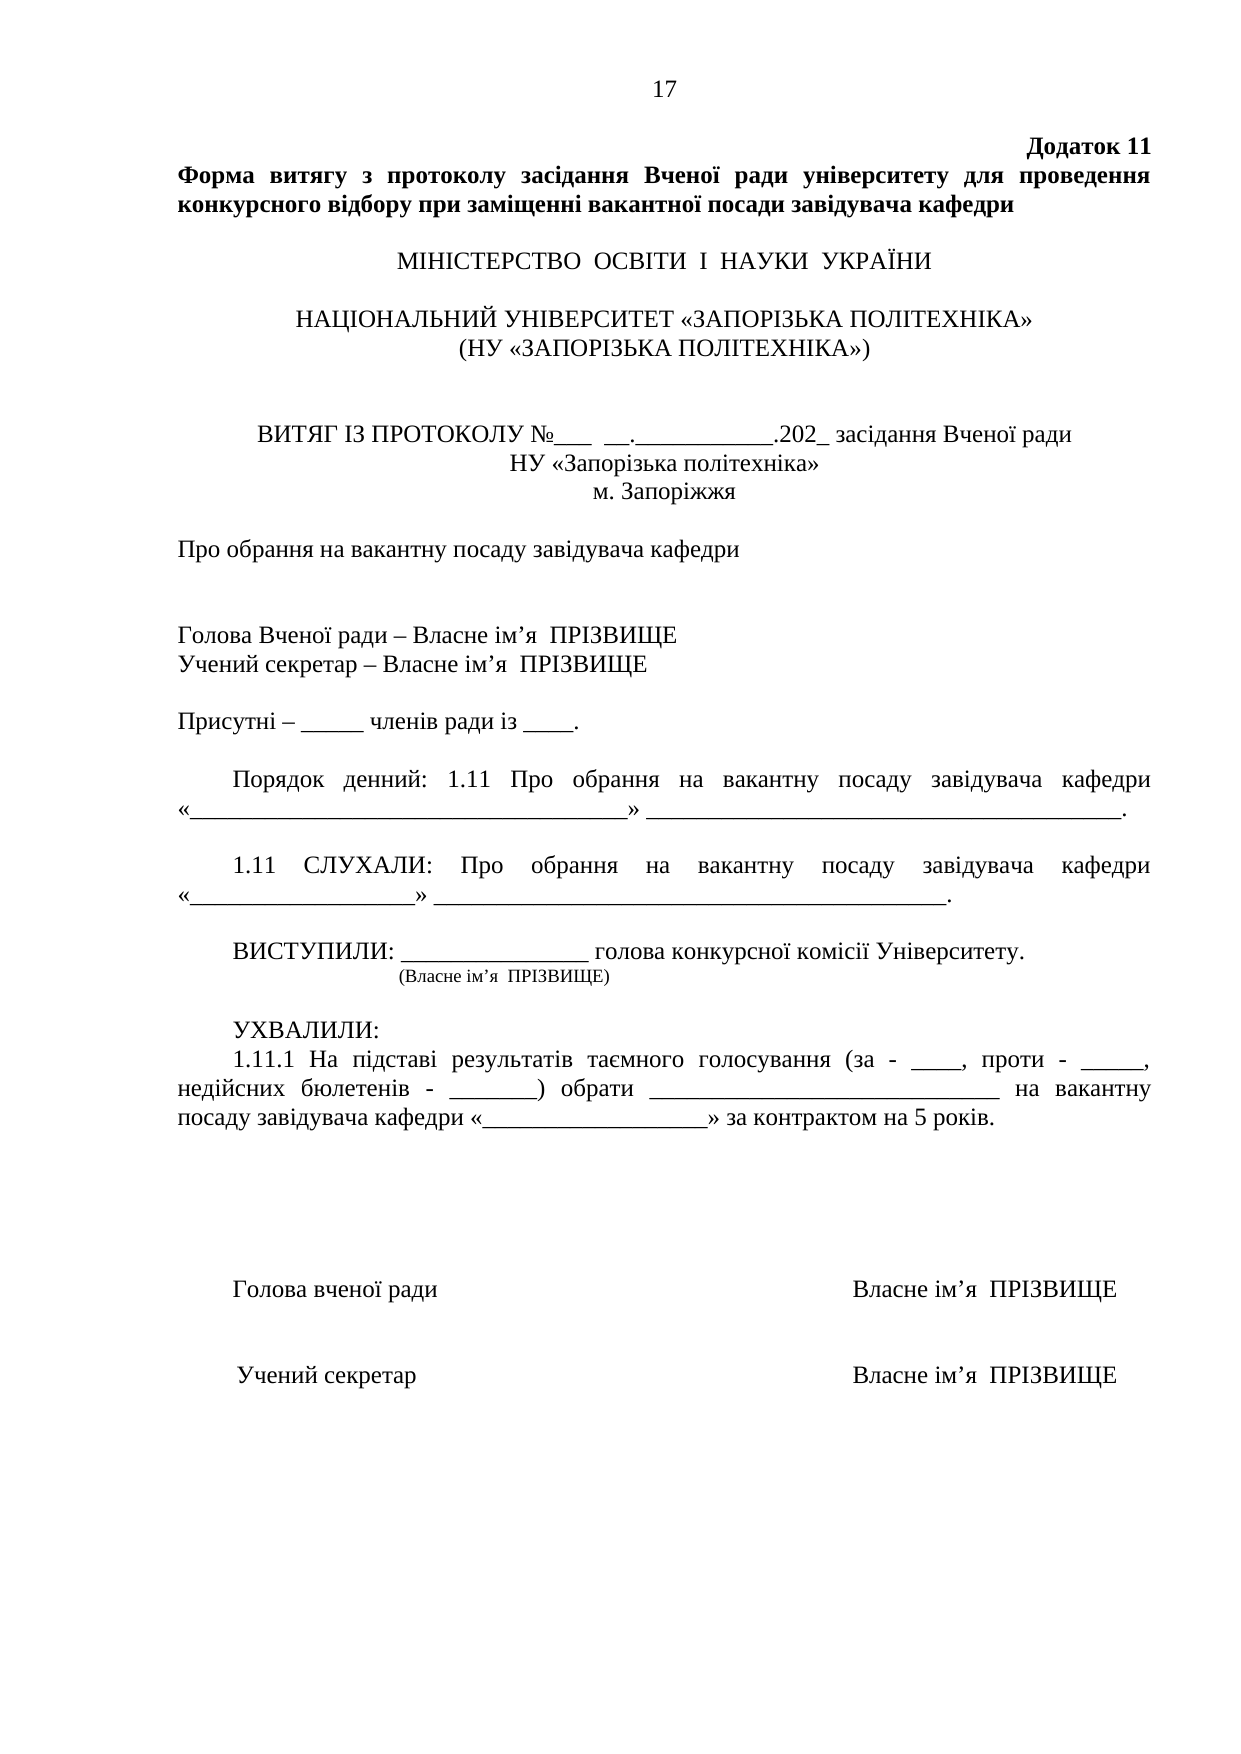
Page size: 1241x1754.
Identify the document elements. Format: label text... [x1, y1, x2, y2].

text Форма витягу з протоколу засідання Вченої ради університету для проведення конкурсного відбору при заміщенні вакантної посади завідувача кафедри [177, 160, 1152, 218]
text (НУ «ЗАПОРІЗЬКА ПОЛІТЕХНІКА») [177, 333, 1152, 361]
text Учений секретар – Власне ім’я ПРІЗВИЩЕ [177, 649, 1152, 678]
text ВИТЯГ ІЗ ПРОТОКОЛУ №___ __.___________.202_ засідання Вченої ради НУ «Запорізька політехніка» [177, 419, 1152, 476]
text УХВАЛИЛИ: [177, 1015, 1152, 1044]
text Додаток 11 [177, 131, 1152, 160]
text Порядок денний: 1.11 Про обрання на вакантну посаду завідувача кафедри «___________________________________» ______________________________________. [177, 764, 1152, 821]
text Учений секретар Власне ім’я ПРІЗВИЩЕ [177, 1360, 1152, 1389]
text Голова вченої ради Власне ім’я ПРІЗВИЩЕ [158, 1274, 1152, 1303]
text МІНІСТЕРСТВО ОСВІТИ І НАУКИ УКРАЇНИ [177, 246, 1152, 275]
text Про обрання на вакантну посаду завідувача кафедри [177, 534, 1152, 563]
text Голова Вченої ради – Власне ім’я ПРІЗВИЩЕ [177, 620, 1152, 649]
text 1.11 СЛУХАЛИ: Про обрання на вакантну посаду завідувача кафедри «__________________» _________________________________________. [177, 850, 1152, 908]
text м. Запоріжжя [177, 476, 1152, 505]
text (Власне ім’я ПРІЗВИЩЕ) [398, 965, 1152, 987]
text 1.11.1 На підставі результатів таємного голосування (за - ____, проти - _____, недійсних бюлетенів - _______) обрати ____________________________ на вакантну посаду завідувача кафедри «__________________» за контрактом на 5 років. [177, 1044, 1152, 1130]
text ВИСТУПИЛИ: _______________ голова конкурсної комісії Університету. [177, 936, 1152, 965]
text НАЦІОНАЛЬНИЙ УНІВЕРСИТЕТ «ЗАПОРІЗЬКА ПОЛІТЕХНІКА» [177, 304, 1152, 333]
text Присутні – _____ членів ради із ____. [177, 706, 1152, 735]
